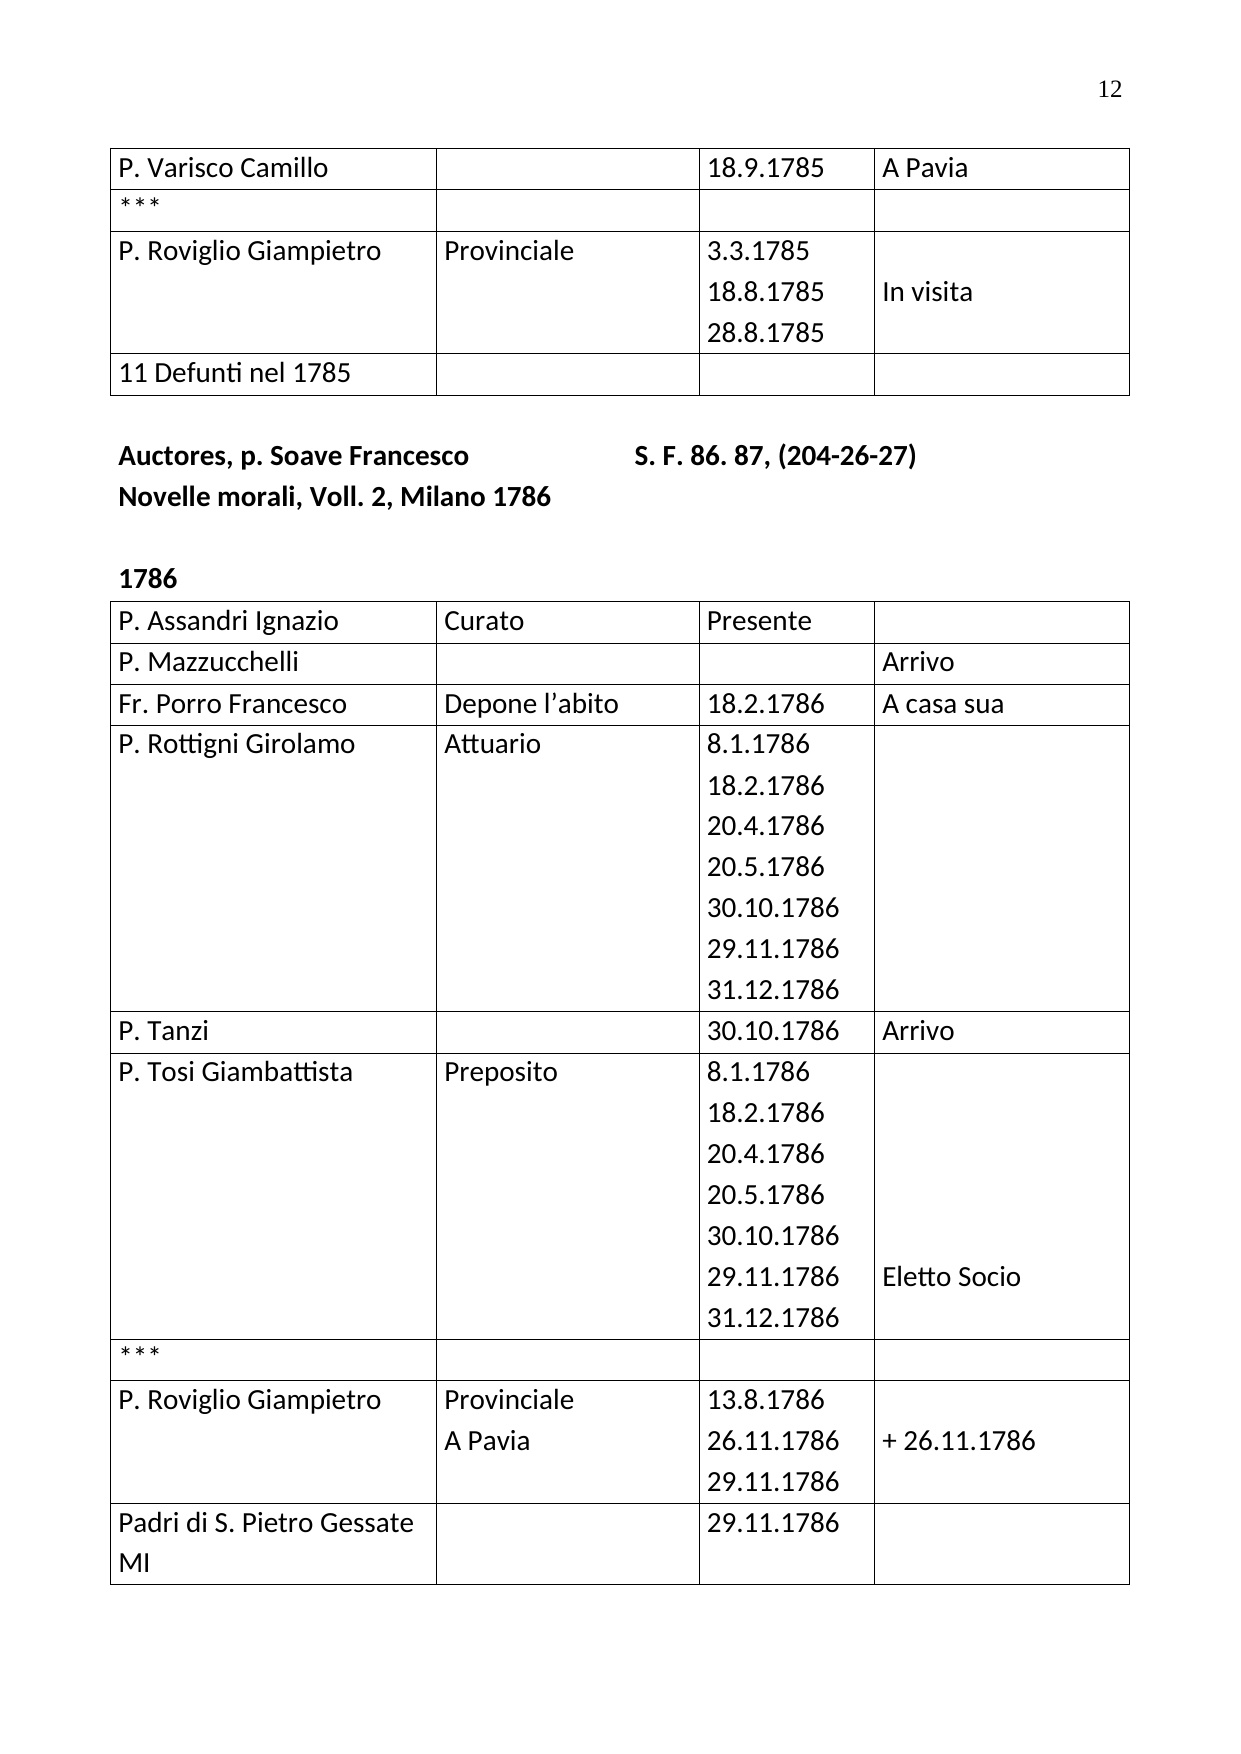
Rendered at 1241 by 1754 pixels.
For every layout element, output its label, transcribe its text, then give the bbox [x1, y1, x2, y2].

table_cell 18.2.1786 [700, 685, 874, 724]
text Auctores, p. Soave Francesco S. F. 86. 87, (204-26-27) [118, 437, 1122, 473]
table_cell 13.8.1786 26.11.1786 29.11.1786 [700, 1381, 874, 1503]
table_cell P. Roviglio Giampietro [111, 1381, 436, 1503]
table_cell 29.11.1786 [700, 1504, 874, 1584]
table_cell Arrivo [875, 644, 1129, 684]
table_cell Attuario [437, 726, 699, 1011]
table_cell [437, 1504, 699, 1584]
table_cell + 26.11.1786 [875, 1381, 1129, 1503]
table_cell Preposito [437, 1054, 699, 1338]
table_cell [875, 190, 1129, 231]
table_cell Provinciale A Pavia [437, 1381, 699, 1503]
table_cell [700, 354, 874, 395]
text Novelle morali, Voll. 2, Milano 1786 [118, 478, 1122, 513]
table_header Curato [437, 602, 699, 642]
table_cell Padri di S. Pietro Gessate MI [111, 1504, 436, 1584]
table_header Presente [700, 602, 874, 642]
table_cell 8.1.1786 18.2.1786 20.4.1786 20.5.1786 30.10.1786 29.11.1786 31.12.1786 [700, 726, 874, 1011]
table_cell Provinciale [437, 232, 699, 353]
table_cell [437, 354, 699, 395]
table_cell P. Roviglio Giampietro [111, 232, 436, 353]
table_cell Fr. Porro Francesco [111, 685, 436, 724]
table_cell Arrivo [875, 1012, 1129, 1052]
table_cell [875, 1504, 1129, 1584]
table_cell In visita [875, 232, 1129, 353]
table_cell A Pavia [875, 149, 1129, 189]
table_cell [875, 726, 1129, 1011]
table_cell P. Mazzucchelli [111, 644, 436, 684]
table_cell P. Rottigni Girolamo [111, 726, 436, 1011]
table_cell 8.1.1786 18.2.1786 20.4.1786 20.5.1786 30.10.1786 29.11.1786 31.12.1786 [700, 1054, 874, 1338]
table_cell [875, 1340, 1129, 1380]
table_cell [875, 354, 1129, 395]
table_cell [437, 149, 699, 189]
table_cell 30.10.1786 [700, 1012, 874, 1052]
table_cell P. Varisco Camillo [111, 149, 436, 189]
table_header [875, 602, 1129, 642]
table_cell [437, 644, 699, 684]
table_cell [437, 1012, 699, 1052]
table_cell [700, 644, 874, 684]
table_cell [700, 190, 874, 231]
table_cell *** [111, 190, 436, 231]
table_cell Eletto Socio [875, 1054, 1129, 1338]
table_cell P. Tosi Giambattista [111, 1054, 436, 1338]
table_cell *** [111, 1340, 436, 1380]
table_cell [437, 1340, 699, 1380]
table_cell [700, 1340, 874, 1380]
table_cell [437, 190, 699, 231]
text 1786 [118, 560, 1122, 595]
table_cell 18.9.1785 [700, 149, 874, 189]
table_cell P. Tanzi [111, 1012, 436, 1052]
table_cell A casa sua [875, 685, 1129, 724]
table_cell 11 Defunti nel 1785 [111, 354, 436, 395]
table_cell 3.3.1785 18.8.1785 28.8.1785 [700, 232, 874, 353]
table_header P. Assandri Ignazio [111, 602, 436, 642]
table_cell Depone l’abito [437, 685, 699, 724]
